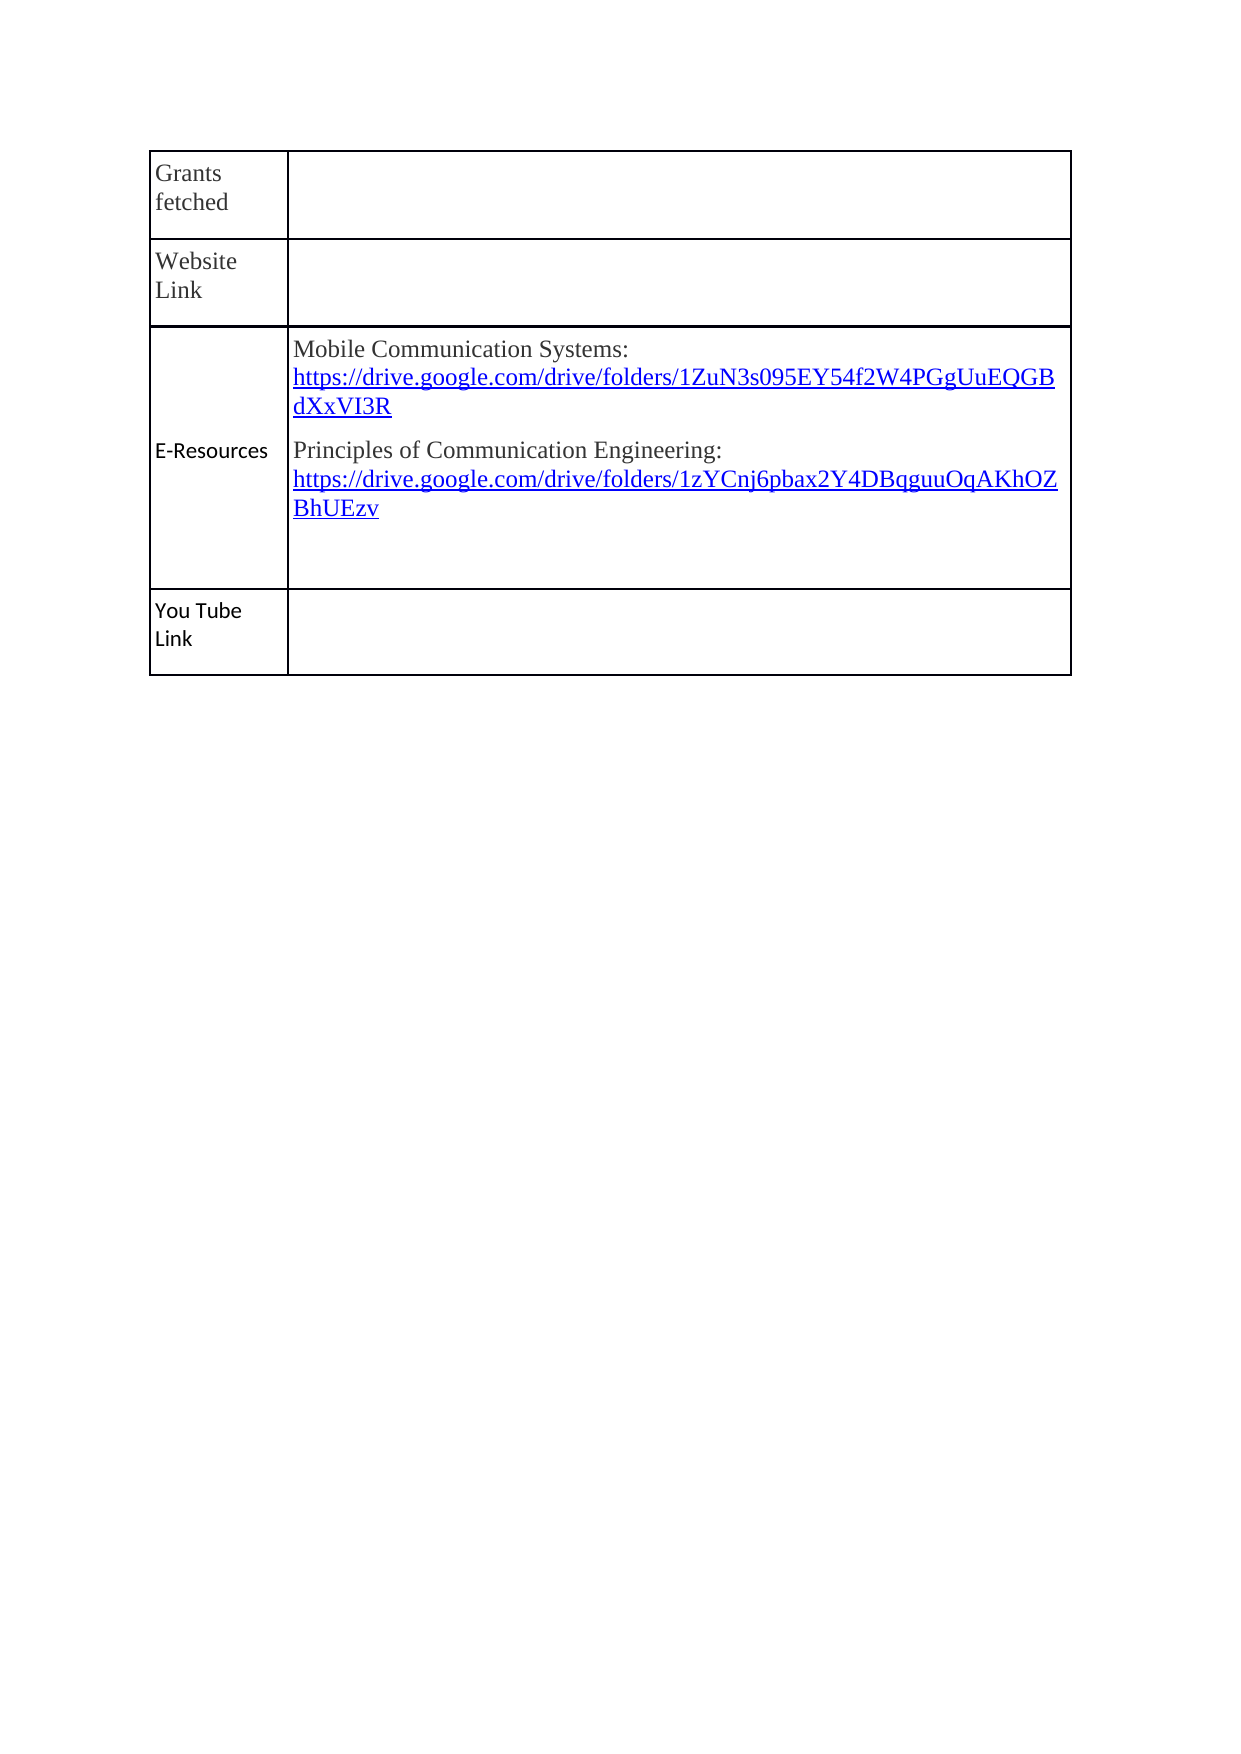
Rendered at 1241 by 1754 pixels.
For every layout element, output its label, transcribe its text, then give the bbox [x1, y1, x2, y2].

table_cell Grants fetched [151, 152, 287, 238]
table_cell [289, 240, 1070, 325]
table_cell Mobile Communication Systems: https://drive.google.com/drive/folders/1ZuN3s095EY54f2W4PGgUuEQGBdXxVI3R Principles of Communication Engineering: https://drive.google.com/drive/folders/1zYCnj6pbax2Y4DBqguuOqAKhOZBhUEzv [289, 328, 1070, 588]
table_cell E-Resources [151, 328, 287, 588]
table_cell Website Link [151, 240, 287, 325]
table_cell [289, 152, 1070, 238]
table_cell [289, 590, 1070, 674]
table_cell You Tube Link [151, 590, 287, 674]
